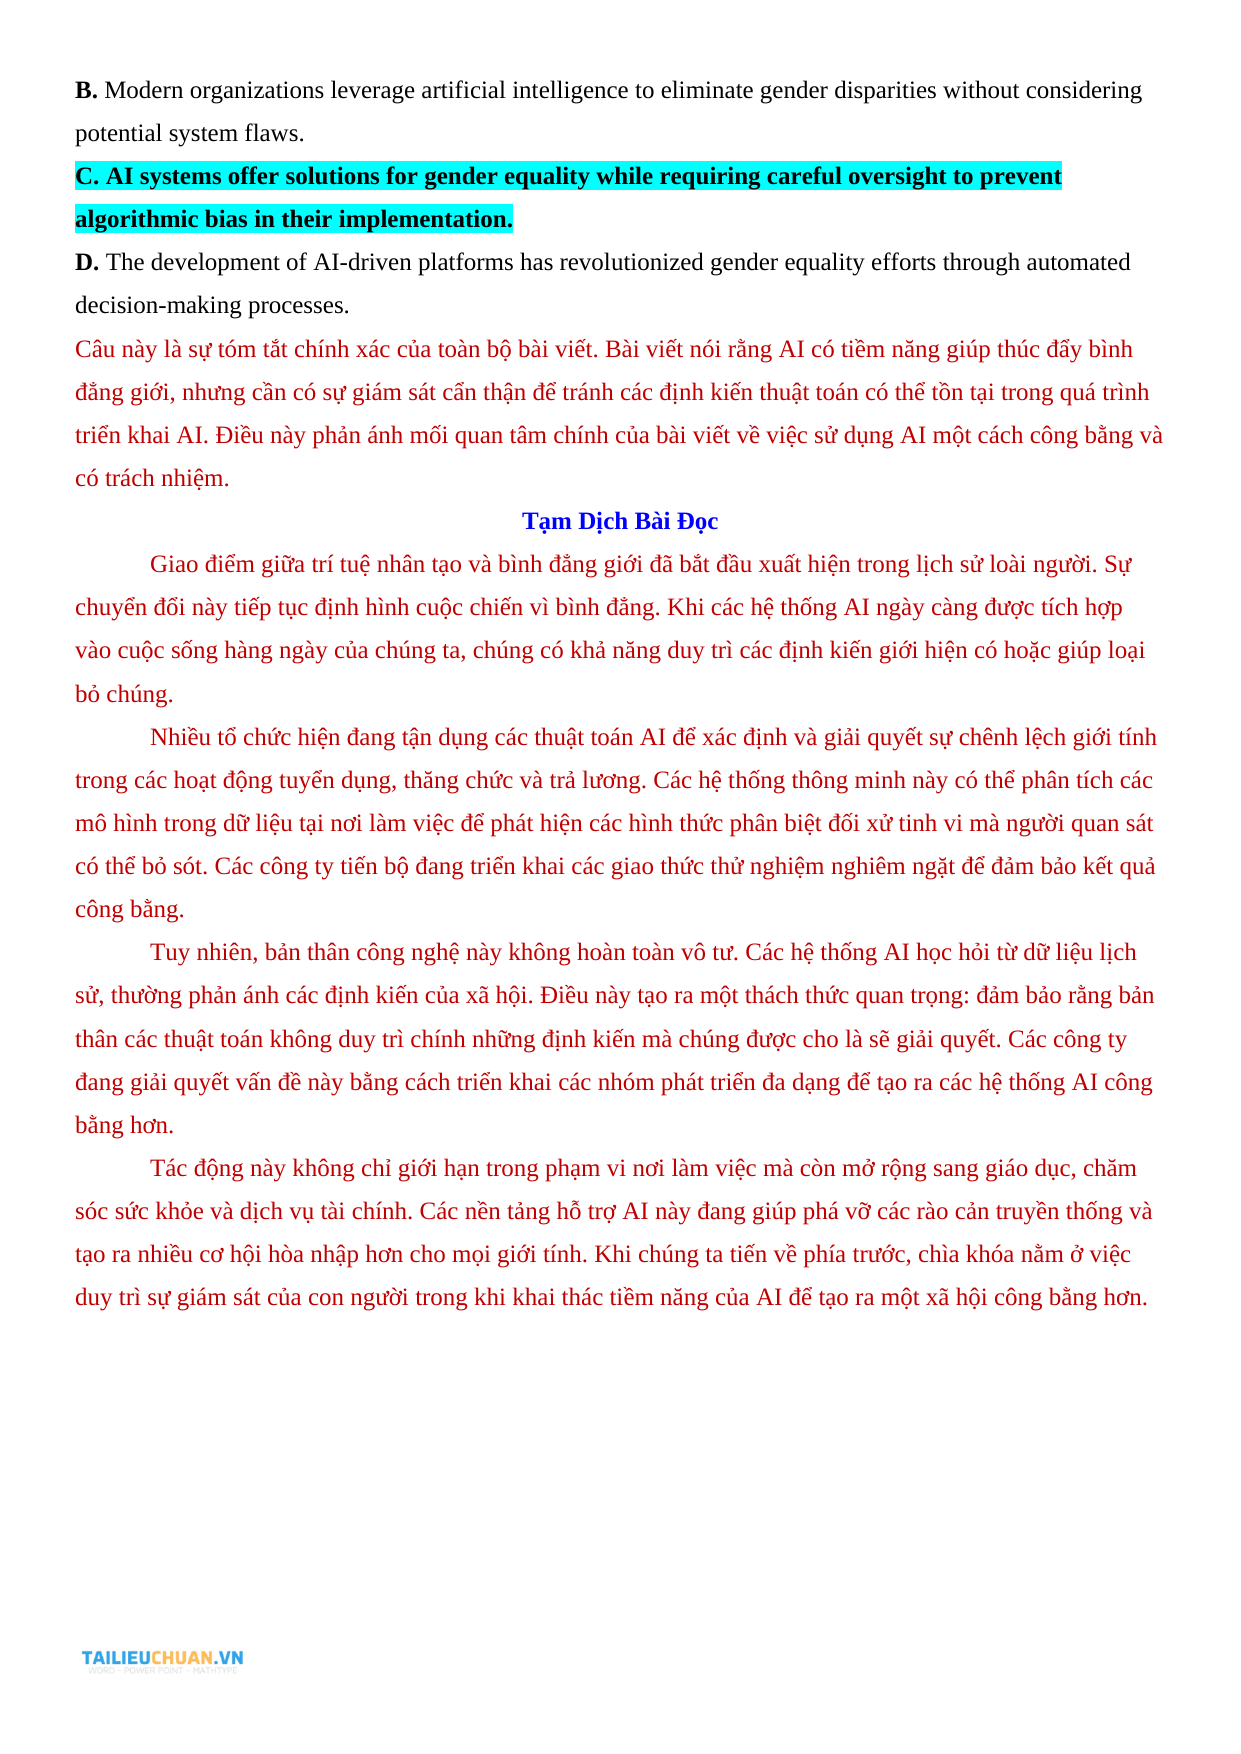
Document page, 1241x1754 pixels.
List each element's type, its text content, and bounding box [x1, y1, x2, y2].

list The development of AI-driven platforms has revolutionized gender equality efforts through automated decision-making processes. [75, 247, 1165, 319]
list Modern organizations leverage artificial intelligence to eliminate gender disparities without considering potential system flaws. [75, 75, 1165, 147]
picture [75, 1642, 248, 1679]
text Tuy nhiên, bản thân công nghệ này không hoàn toàn vô tư. Các hệ thống AI học hỏi từ dữ liệu lịch sử, thường phản ánh các định kiến của xã hội. Điều này tạo ra một thách thức quan trọng: đảm bảo rằng bản thân các thuật toán không duy trì chính những định kiến mà chúng được cho là sẽ giải quyết. Các công ty đang giải quyết vấn đề này bằng cách triển khai các nhóm phát triển đa dạng để tạo ra các hệ thống AI công bằng hơn. [75, 937, 1165, 1139]
text Nhiều tổ chức hiện đang tận dụng các thuật toán AI để xác định và giải quyết sự chênh lệch giới tính trong các hoạt động tuyển dụng, thăng chức và trả lương. Các hệ thống thông minh này có thể phân tích các mô hình trong dữ liệu tại nơi làm việc để phát hiện các hình thức phân biệt đối xử tinh vi mà người quan sát có thể bỏ sót. Các công ty tiến bộ đang triển khai các giao thức thử nghiệm nghiêm ngặt để đảm bảo kết quả công bằng. [75, 722, 1165, 923]
text Tác động này không chỉ giới hạn trong phạm vi nơi làm việc mà còn mở rộng sang giáo dục, chăm sóc sức khỏe và dịch vụ tài chính. Các nền tảng hỗ trợ AI này đang giúp phá vỡ các rào cản truyền thống và tạo ra nhiều cơ hội hòa nhập hơn cho mọi giới tính. Khi chúng ta tiến về phía trước, chìa khóa nằm ở việc duy trì sự giám sát của con người trong khi khai thác tiềm năng của AI để tạo ra một xã hội công bằng hơn. [75, 1153, 1165, 1311]
text Tạm Dịch Bài Đọc [75, 506, 1165, 535]
text Giao điểm giữa trí tuệ nhân tạo và bình đẳng giới đã bắt đầu xuất hiện trong lịch sử loài người. Sự chuyển đổi này tiếp tục định hình cuộc chiến vì bình đẳng. Khi các hệ thống AI ngày càng được tích hợp vào cuộc sống hàng ngày của chúng ta, chúng có khả năng duy trì các định kiến giới hiện có hoặc giúp loại bỏ chúng. [75, 549, 1165, 707]
text Câu này là sự tóm tắt chính xác của toàn bộ bài viết. Bài viết nói rằng AI có tiềm năng giúp thúc đẩy bình đẳng giới, nhưng cần có sự giám sát cẩn thận để tránh các định kiến thuật toán có thể tồn tại trong quá trình triển khai AI. Điều này phản ánh mối quan tâm chính của bài viết về việc sử dụng AI một cách công bằng và có trách nhiệm. [75, 334, 1165, 492]
list AI systems offer solutions for gender equality while requiring careful oversight to prevent algorithmic bias in their implementation. [75, 161, 1165, 233]
